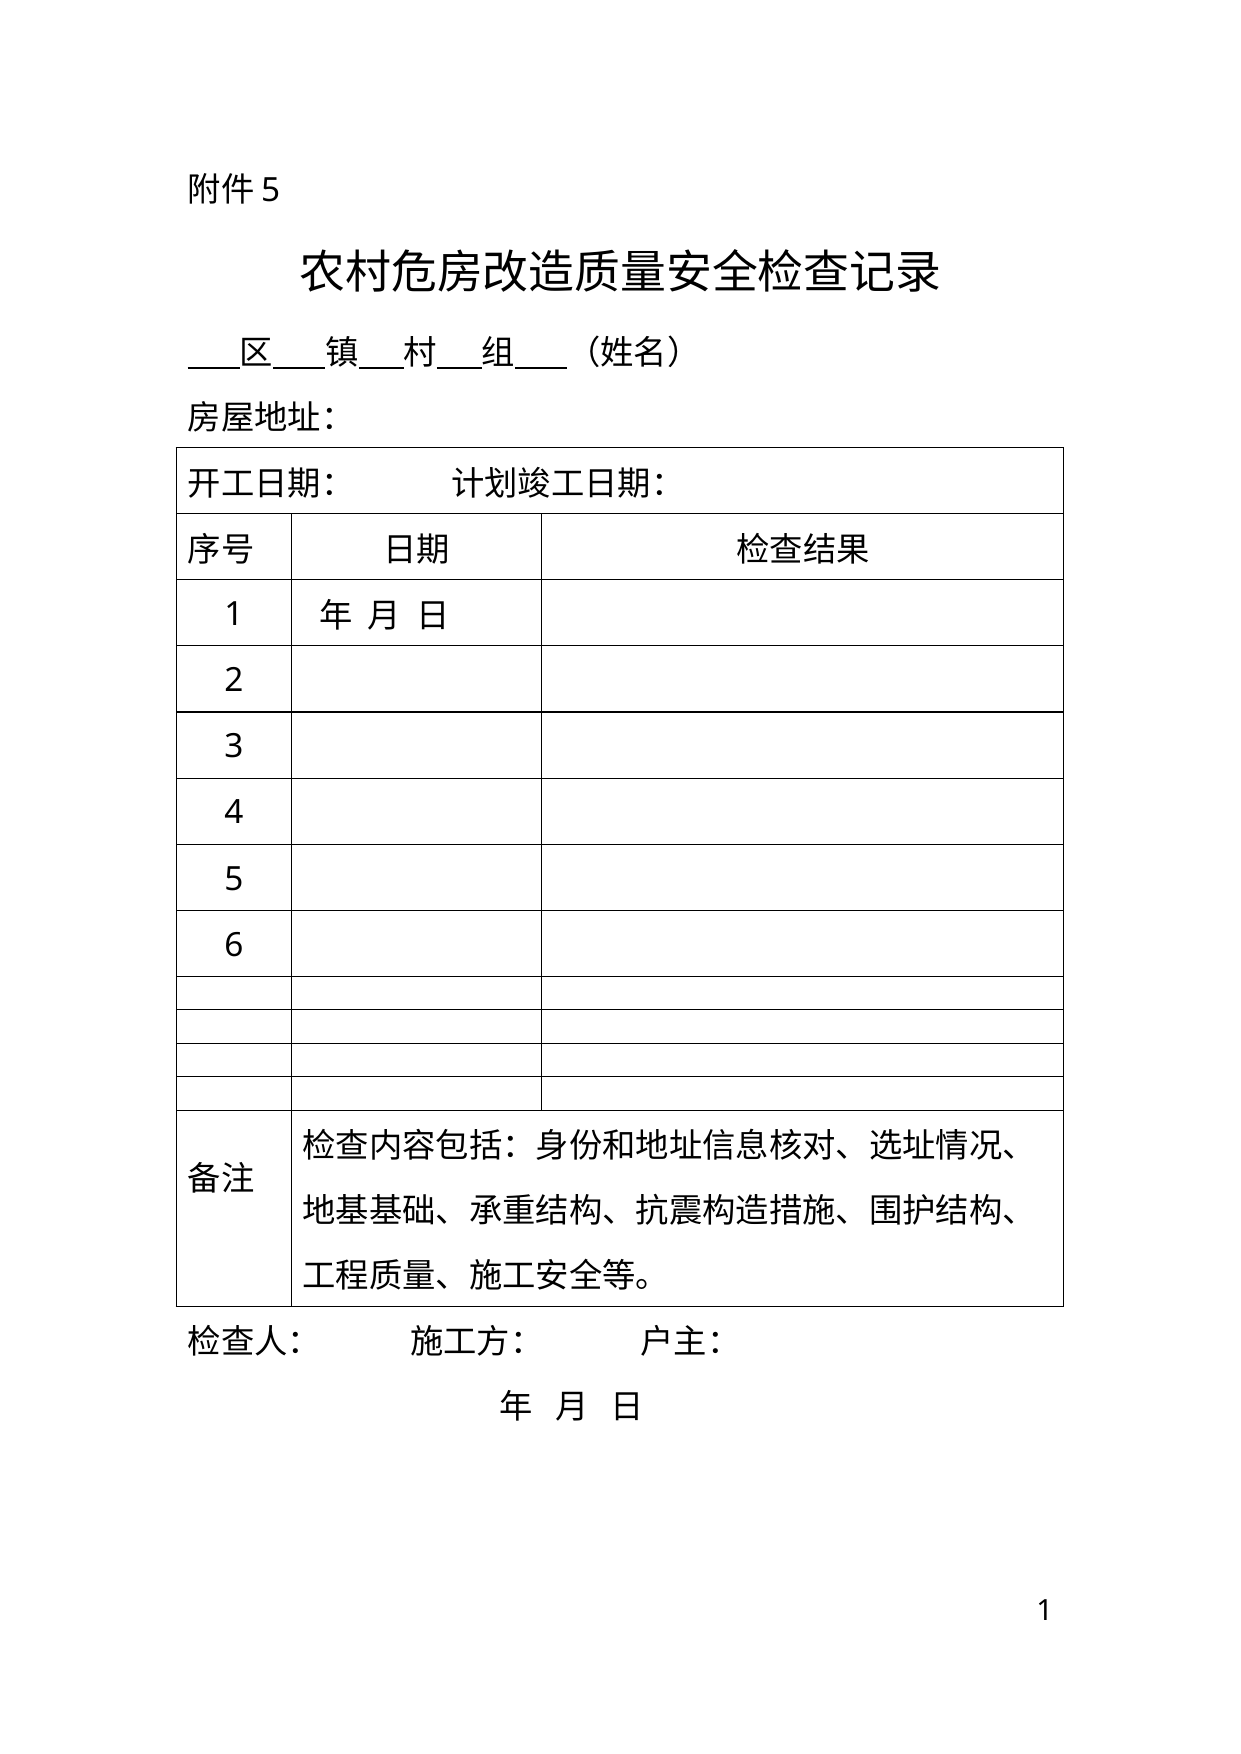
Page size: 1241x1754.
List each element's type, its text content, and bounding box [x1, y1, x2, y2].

table_cell 2 [177, 646, 291, 711]
table_cell 3 [177, 713, 291, 777]
table_cell 年 月 日 [292, 580, 541, 645]
table_cell 检查内容包括：身份和地址信息核对、选址情况、地基基础、承重结构、抗震构造措施、围护结构、工程质量、施工安全等。 [292, 1111, 1063, 1306]
text 区 镇 村 组 （姓名） [187, 317, 1053, 382]
table_cell [292, 977, 541, 1009]
table_cell [292, 779, 541, 843]
table_cell [542, 646, 1063, 711]
text 附件5 [187, 155, 1053, 220]
table_cell [292, 911, 541, 976]
table_cell [542, 977, 1063, 1009]
table_cell [542, 779, 1063, 843]
table_cell [542, 713, 1063, 777]
table_cell 1 [177, 580, 291, 645]
text 年 月 日 [187, 1372, 1053, 1437]
table_cell [542, 1077, 1063, 1110]
table_cell [542, 845, 1063, 909]
table_cell [177, 1010, 291, 1043]
table_header 开工日期： 计划竣工日期： [177, 448, 1063, 513]
table_cell [177, 977, 291, 1009]
table_cell 备注 [177, 1111, 291, 1306]
table_cell 日期 [292, 514, 541, 579]
table_cell [177, 1077, 291, 1110]
table_cell [292, 713, 541, 777]
text 房屋地址： [187, 382, 1053, 447]
table_cell [177, 1044, 291, 1076]
table_cell [542, 1010, 1063, 1043]
table_cell 检查结果 [542, 514, 1063, 579]
table_cell [542, 1044, 1063, 1076]
table_cell [292, 1044, 541, 1076]
table_cell [292, 1010, 541, 1043]
table_cell [542, 580, 1063, 645]
table_cell [292, 646, 541, 711]
table_cell 6 [177, 911, 291, 976]
text 检查人： 施工方： 户主： [187, 1307, 1053, 1372]
table_cell 5 [177, 845, 291, 909]
table_cell 序号 [177, 514, 291, 579]
table_cell [542, 911, 1063, 976]
table_cell 4 [177, 779, 291, 843]
table_cell [292, 845, 541, 909]
text 农村危房改造质量安全检查记录 [187, 220, 1053, 317]
table_cell [292, 1077, 541, 1110]
